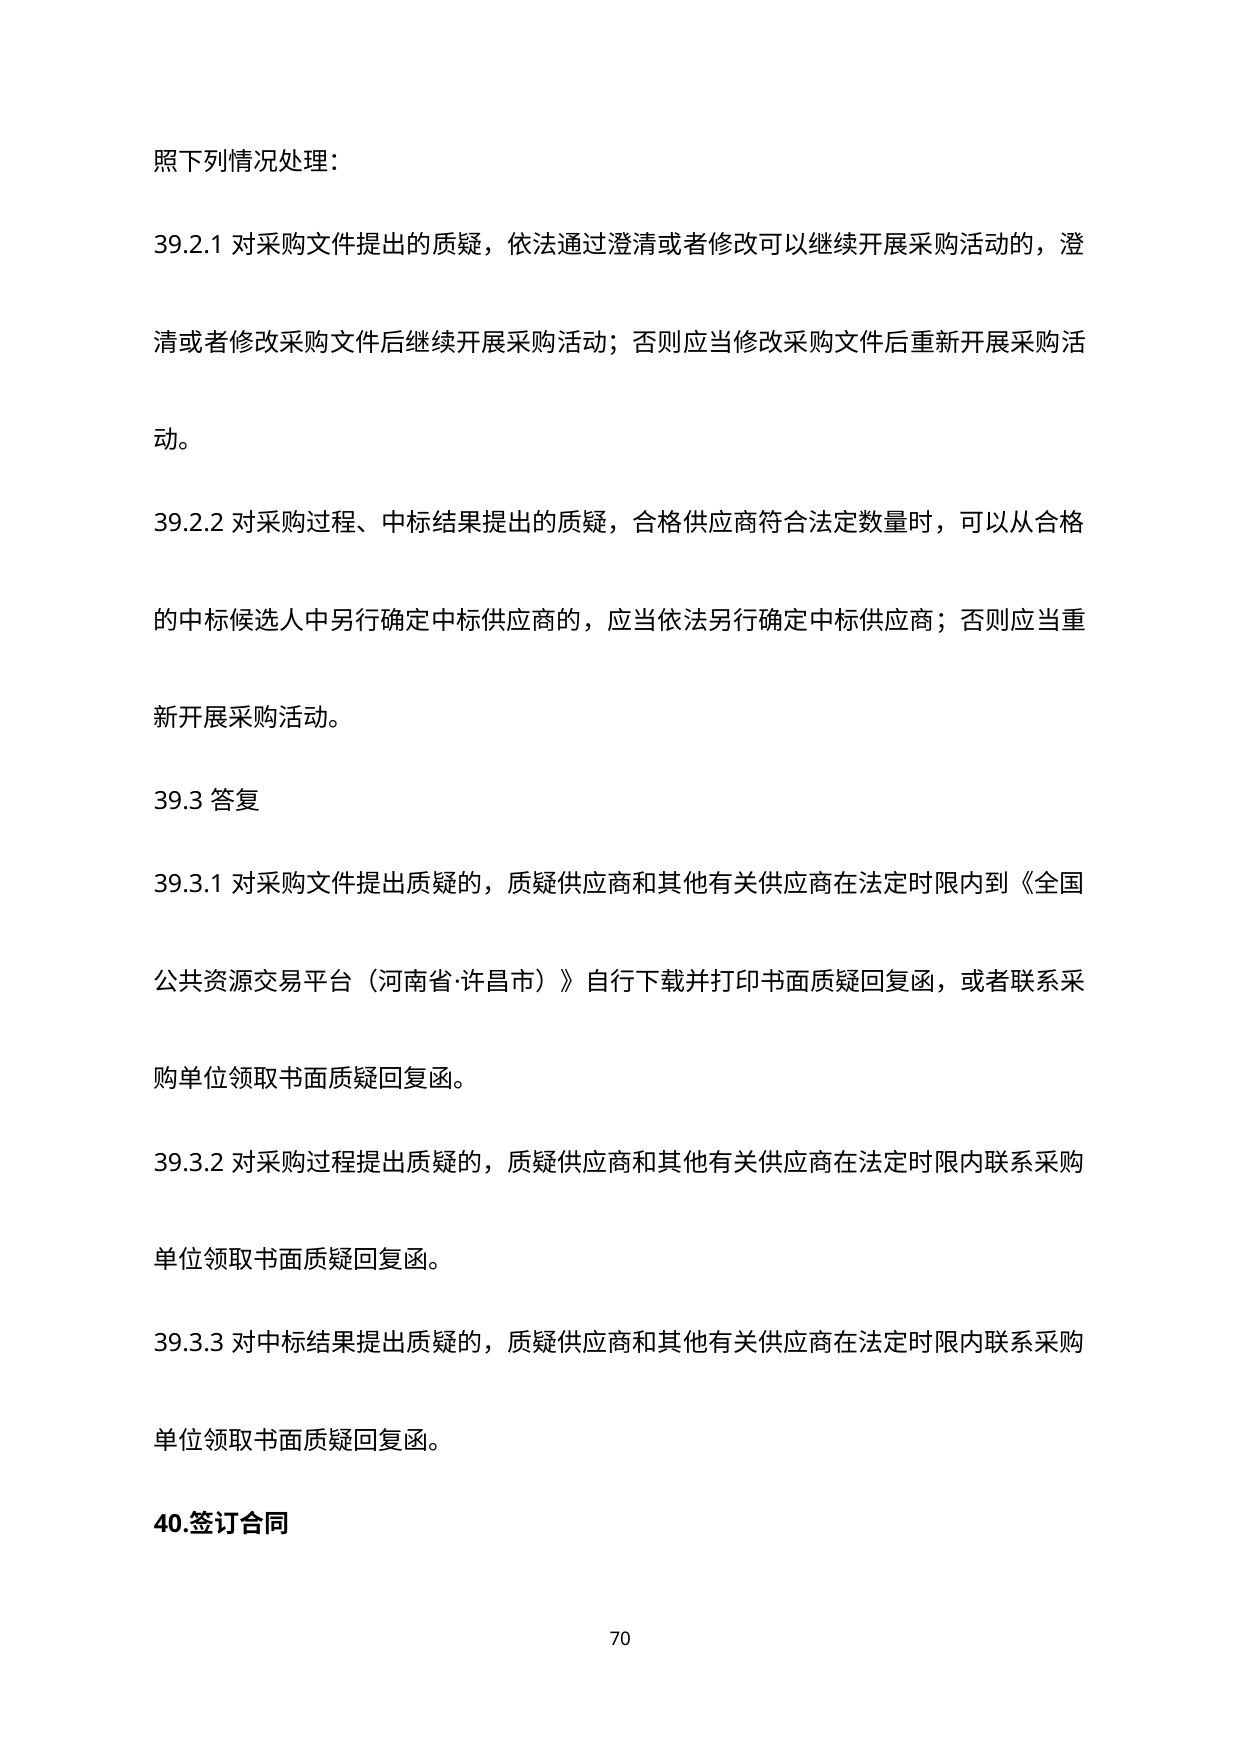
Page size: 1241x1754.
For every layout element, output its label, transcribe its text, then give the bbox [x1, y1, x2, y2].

text 39.3.3 对中标结果提出质疑的，质疑供应商和其他有关供应商在法定时限内联系采购单位领取书面质疑回复函。 [153, 1308, 1087, 1471]
text 39.3 答复 [153, 766, 1087, 831]
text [153, 127, 1087, 192]
text 39.3.2 对采购过程提出质疑的，质疑供应商和其他有关供应商在法定时限内联系采购单位领取书面质疑回复函。 [153, 1128, 1087, 1290]
text 39.2.2 对采购过程、中标结果提出的质疑，合格供应商符合法定数量时，可以从合格的中标候选人中另行确定中标供应商的，应当依法另行确定中标供应商；否则应当重新开展采购活动。 [153, 488, 1087, 748]
text 39.3.1 对采购文件提出质疑的，质疑供应商和其他有关供应商在法定时限内到《全国公共资源交易平台（河南省·许昌市）》自行下载并打印书面质疑回复函，或者联系采购单位领取书面质疑回复函。 [153, 849, 1087, 1109]
text 40.签订合同 [153, 1489, 1087, 1554]
text 39.2.1 对采购文件提出的质疑，依法通过澄清或者修改可以继续开展采购活动的，澄清或者修改采购文件后继续开展采购活动；否则应当修改采购文件后重新开展采购活动。 [153, 210, 1087, 470]
